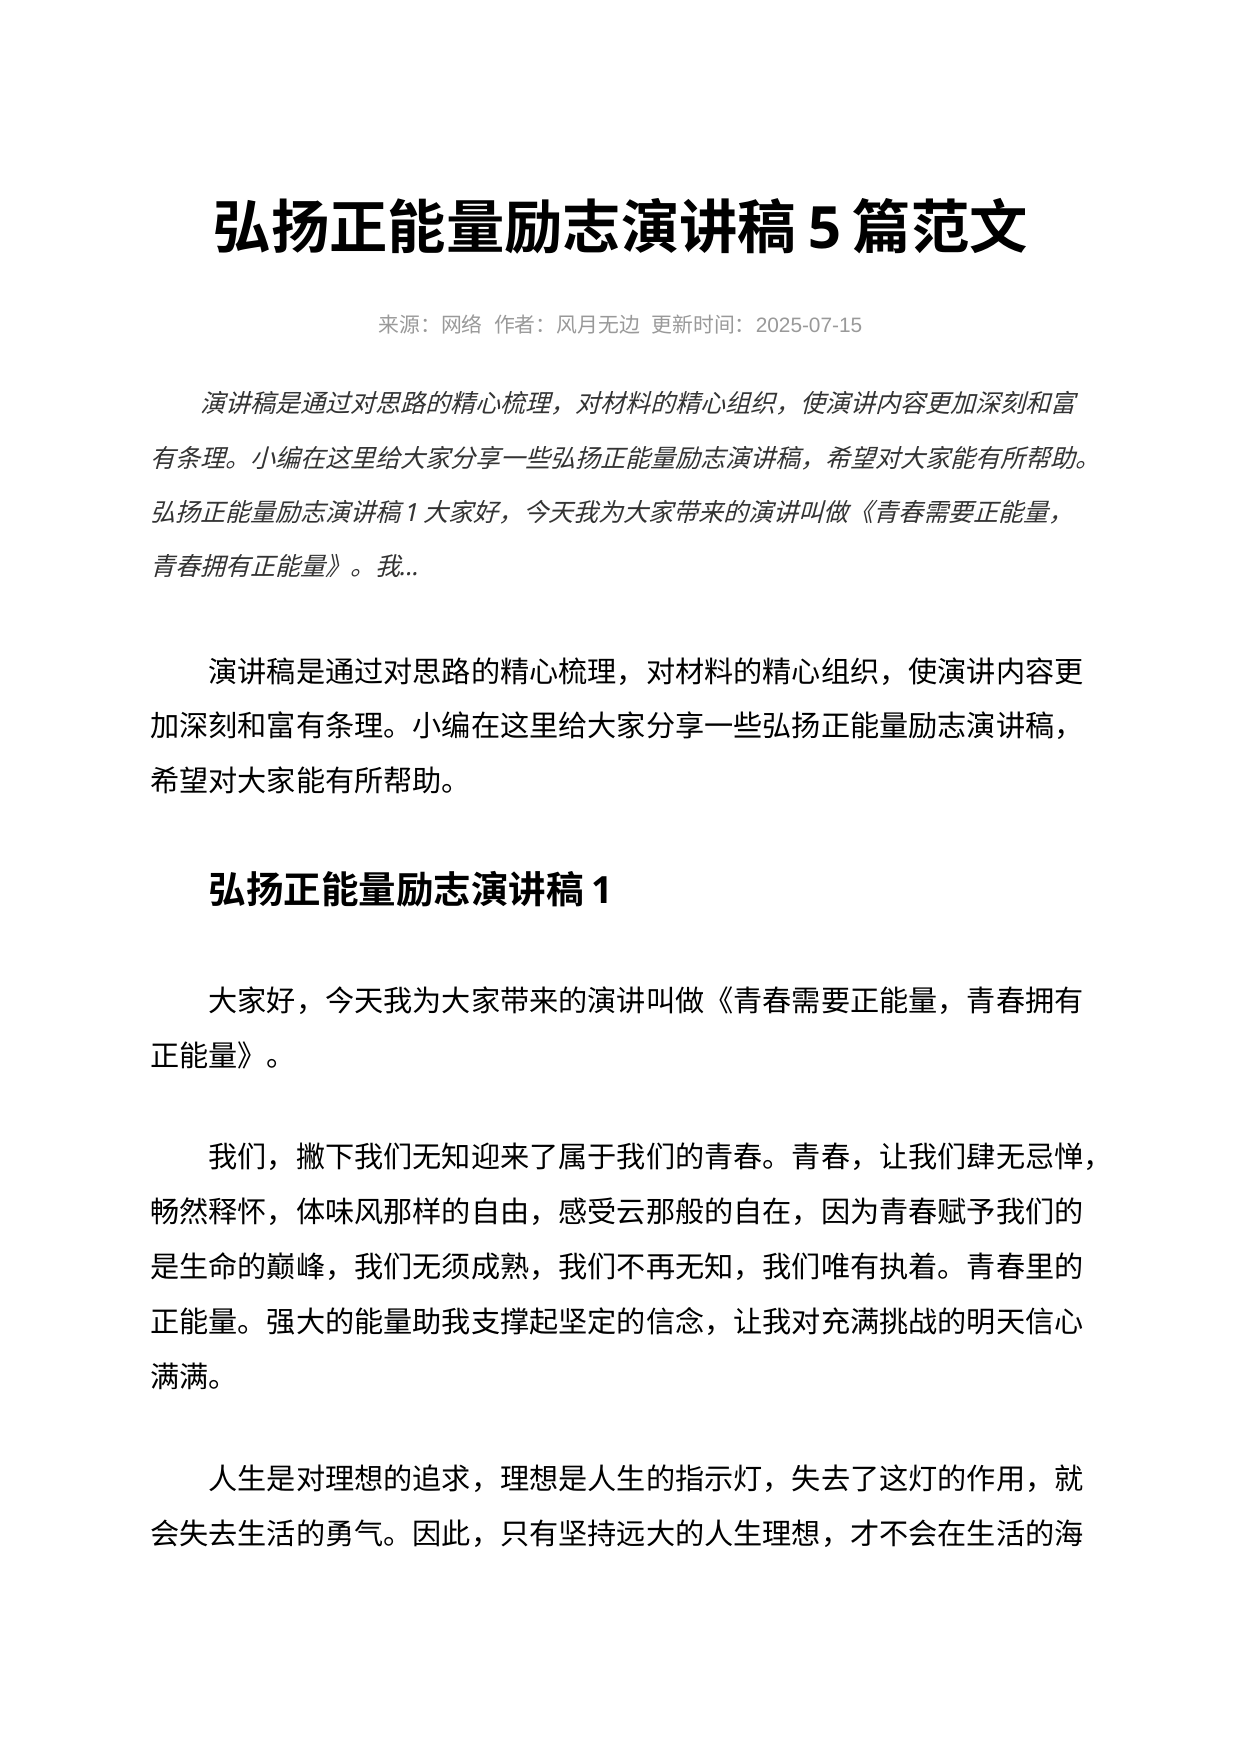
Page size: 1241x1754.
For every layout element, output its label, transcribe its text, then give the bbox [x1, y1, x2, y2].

text 大家好，今天我为大家带来的演讲叫做《青春需要正能量，青春拥有正能量》。 [150, 977, 1090, 1074]
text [150, 1455, 1090, 1552]
text 我们，撇下我们无知迎来了属于我们的青春。青春，让我们肆无忌惮，畅然释怀，体味风那样的自由，感受云那般的自在，因为青春赋予我们的是生命的巅峰，我们无须成熟，我们不再无知，我们唯有执着。青春里的正能量。强大的能量助我支撑起坚定的信念，让我对充满挑战的明天信心满满。 [150, 1134, 1090, 1396]
text 演讲稿是通过对思路的精心梳理，对材料的精心组织，使演讲内容更加深刻和富有条理。小编在这里给大家分享一些弘扬正能量励志演讲稿，希望对大家能有所帮助。弘扬正能量励志演讲稿1大家好，今天我为大家带来的演讲叫做《青春需要正能量，青春拥有正能量》。我... [150, 384, 1090, 583]
text 弘扬正能量励志演讲稿1 [150, 860, 1090, 914]
text 来源：网络 作者：风月无边 更新时间：2025-07-15 [150, 313, 1090, 337]
subtitle 弘扬正能量励志演讲稿5篇范文 [150, 181, 1090, 266]
text 演讲稿是通过对思路的精心梳理，对材料的精心组织，使演讲内容更加深刻和富有条理。小编在这里给大家分享一些弘扬正能量励志演讲稿，希望对大家能有所帮助。 [150, 648, 1090, 800]
